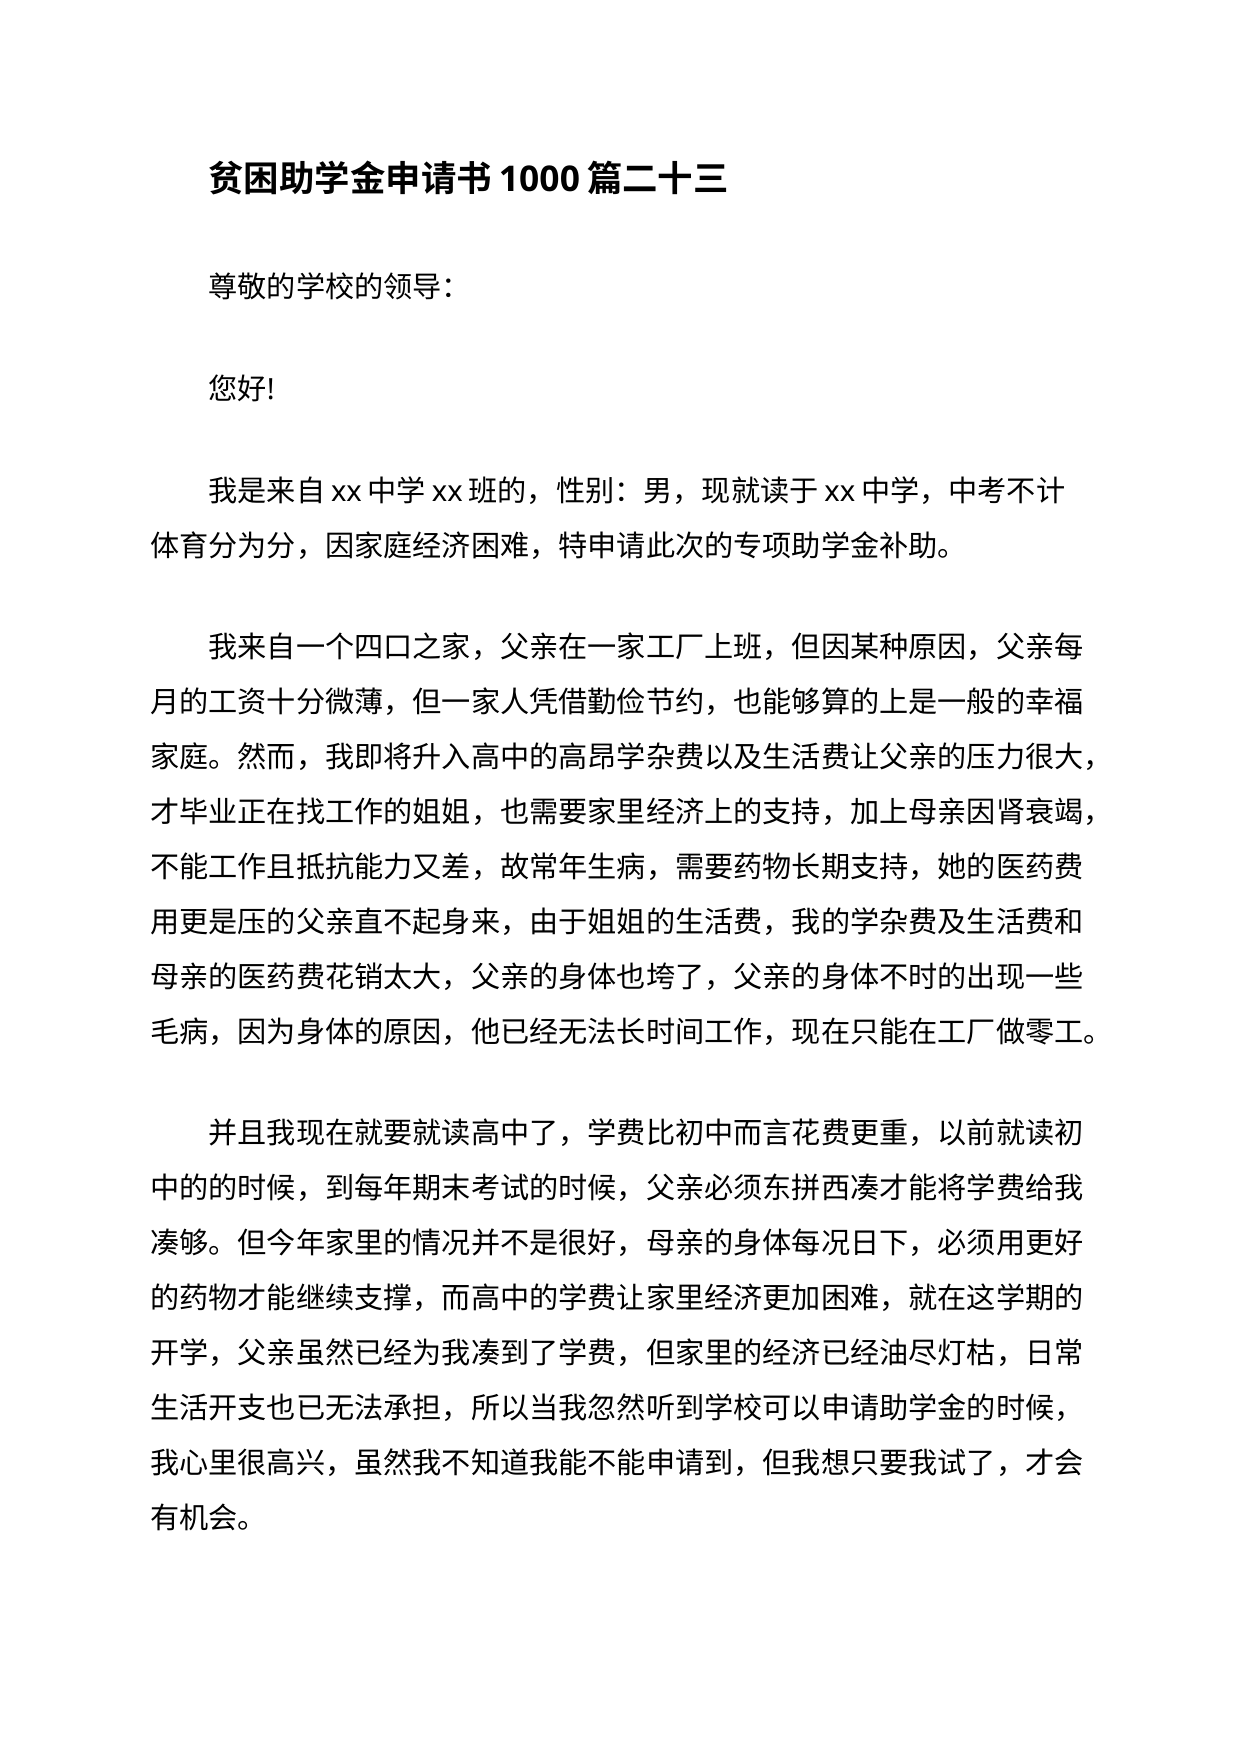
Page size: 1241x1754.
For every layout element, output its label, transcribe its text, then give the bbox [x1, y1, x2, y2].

text 并且我现在就要就读高中了，学费比初中而言花费更重，以前就读初中的的时候，到每年期末考试的时候，父亲必须东拼西凑才能将学费给我凑够。但今年家里的情况并不是很好，母亲的身体每况日下，必须用更好的药物才能继续支撑，而高中的学费让家里经济更加困难，就在这学期的开学，父亲虽然已经为我凑到了学费，但家里的经济已经油尽灯枯，日常生活开支也已无法承担，所以当我忽然听到学校可以申请助学金的时候，我心里很高兴，虽然我不知道我能不能申请到，但我想只要我试了，才会有机会。 [150, 1110, 1090, 1537]
text 您好! [150, 365, 1090, 408]
text 贫困助学金申请书1000篇二十三 [150, 150, 1090, 201]
text 我来自一个四口之家，父亲在一家工厂上班，但因某种原因，父亲每月的工资十分微薄，但一家人凭借勤俭节约，也能够算的上是一般的幸福家庭。然而，我即将升入高中的高昂学杂费以及生活费让父亲的压力很大，才毕业正在找工作的姐姐，也需要家里经济上的支持，加上母亲因肾衰竭，不能工作且抵抗能力又差，故常年生病，需要药物长期支持，她的医药费用更是压的父亲直不起身来，由于姐姐的生活费，我的学杂费及生活费和母亲的医药费花销太大，父亲的身体也垮了，父亲的身体不时的出现一些毛病，因为身体的原因，他已经无法长时间工作，现在只能在工厂做零工。 [150, 624, 1090, 1051]
text 尊敬的学校的领导： [150, 263, 1090, 306]
text 我是来自xx中学xx班的，性别：男，现就读于xx中学，中考不计体育分为分，因家庭经济困难，特申请此次的专项助学金补助。 [150, 467, 1090, 564]
